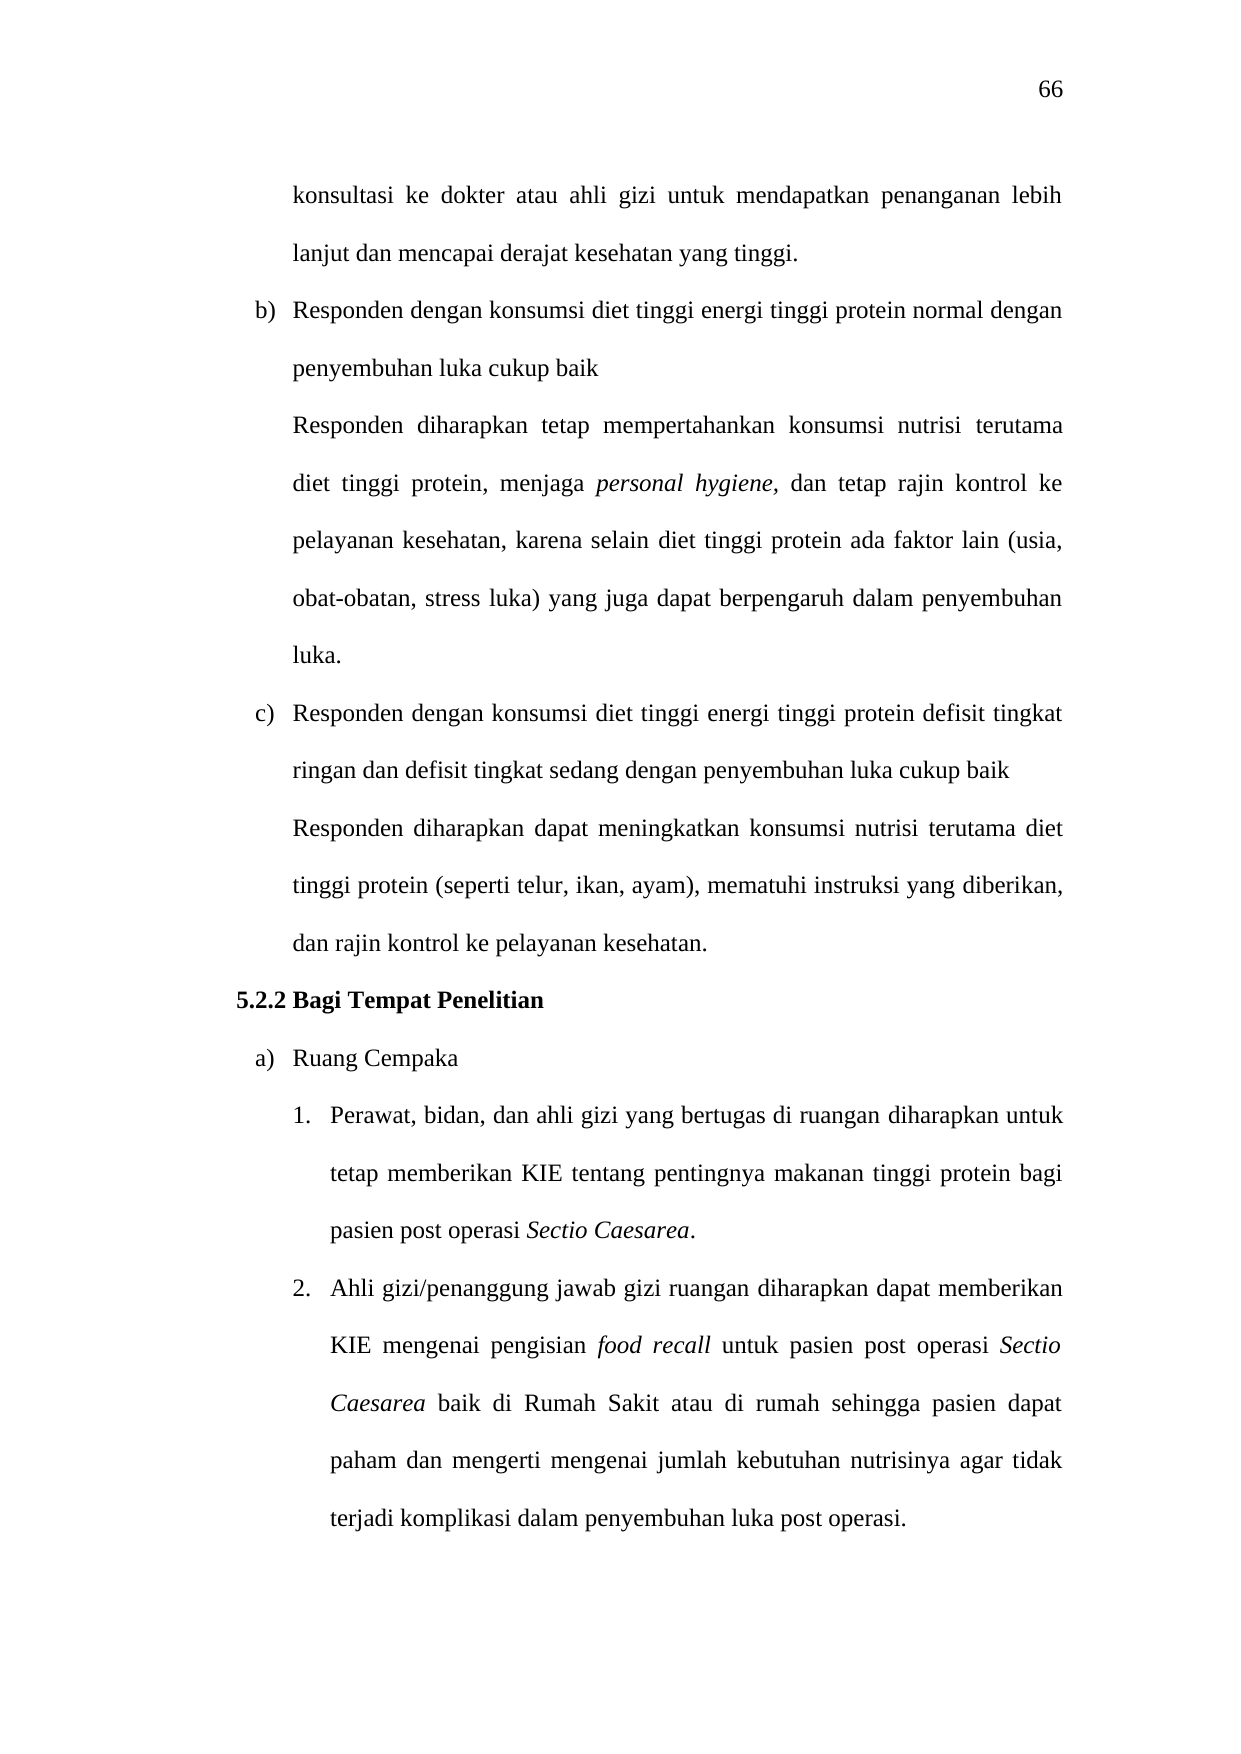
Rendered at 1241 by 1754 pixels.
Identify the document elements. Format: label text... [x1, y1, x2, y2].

list Perawat, bidan, dan ahli gizi yang bertugas di ruangan diharapkan untuk tetap memberikan KIE tentang pentingnya makanan tinggi protein bagi pasien post operasi Sectio Caesarea. [292, 1100, 1063, 1244]
list Bagi Tempat Penelitian [236, 985, 1063, 1014]
list Responden dengan konsumsi diet tinggi energi tinggi protein normal dengan penyembuhan luka cukup baik [255, 295, 1063, 382]
list Ruang Cempaka [255, 1043, 1063, 1072]
list Responden diharapkan tetap mempertahankan konsumsi nutrisi terutama diet tinggi protein, menjaga personal hygiene, dan tetap rajin kontrol ke pelayanan kesehatan, karena selain diet tinggi protein ada faktor lain (usia, obat-obatan, stress luka) yang juga dapat berpengaruh dalam penyembuhan luka. [292, 410, 1063, 669]
list Responden dengan konsumsi diet tinggi energi tinggi protein defisit tingkat ringan dan defisit tingkat sedang dengan penyembuhan luka cukup baik [255, 698, 1063, 784]
list Responden diharapkan dapat meningkatkan konsumsi nutrisi terutama diet tinggi protein (seperti telur, ikan, ayam), mematuhi instruksi yang diberikan, dan rajin kontrol ke pelayanan kesehatan. [292, 813, 1063, 957]
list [292, 180, 1063, 267]
list Ahli gizi/penanggung jawab gizi ruangan diharapkan dapat memberikan KIE mengenai pengisian food recall untuk pasien post operasi Sectio Caesarea baik di Rumah Sakit atau di rumah sehingga pasien dapat paham dan mengerti mengenai jumlah kebutuhan nutrisinya agar tidak terjadi komplikasi dalam penyembuhan luka post operasi. [292, 1273, 1063, 1532]
